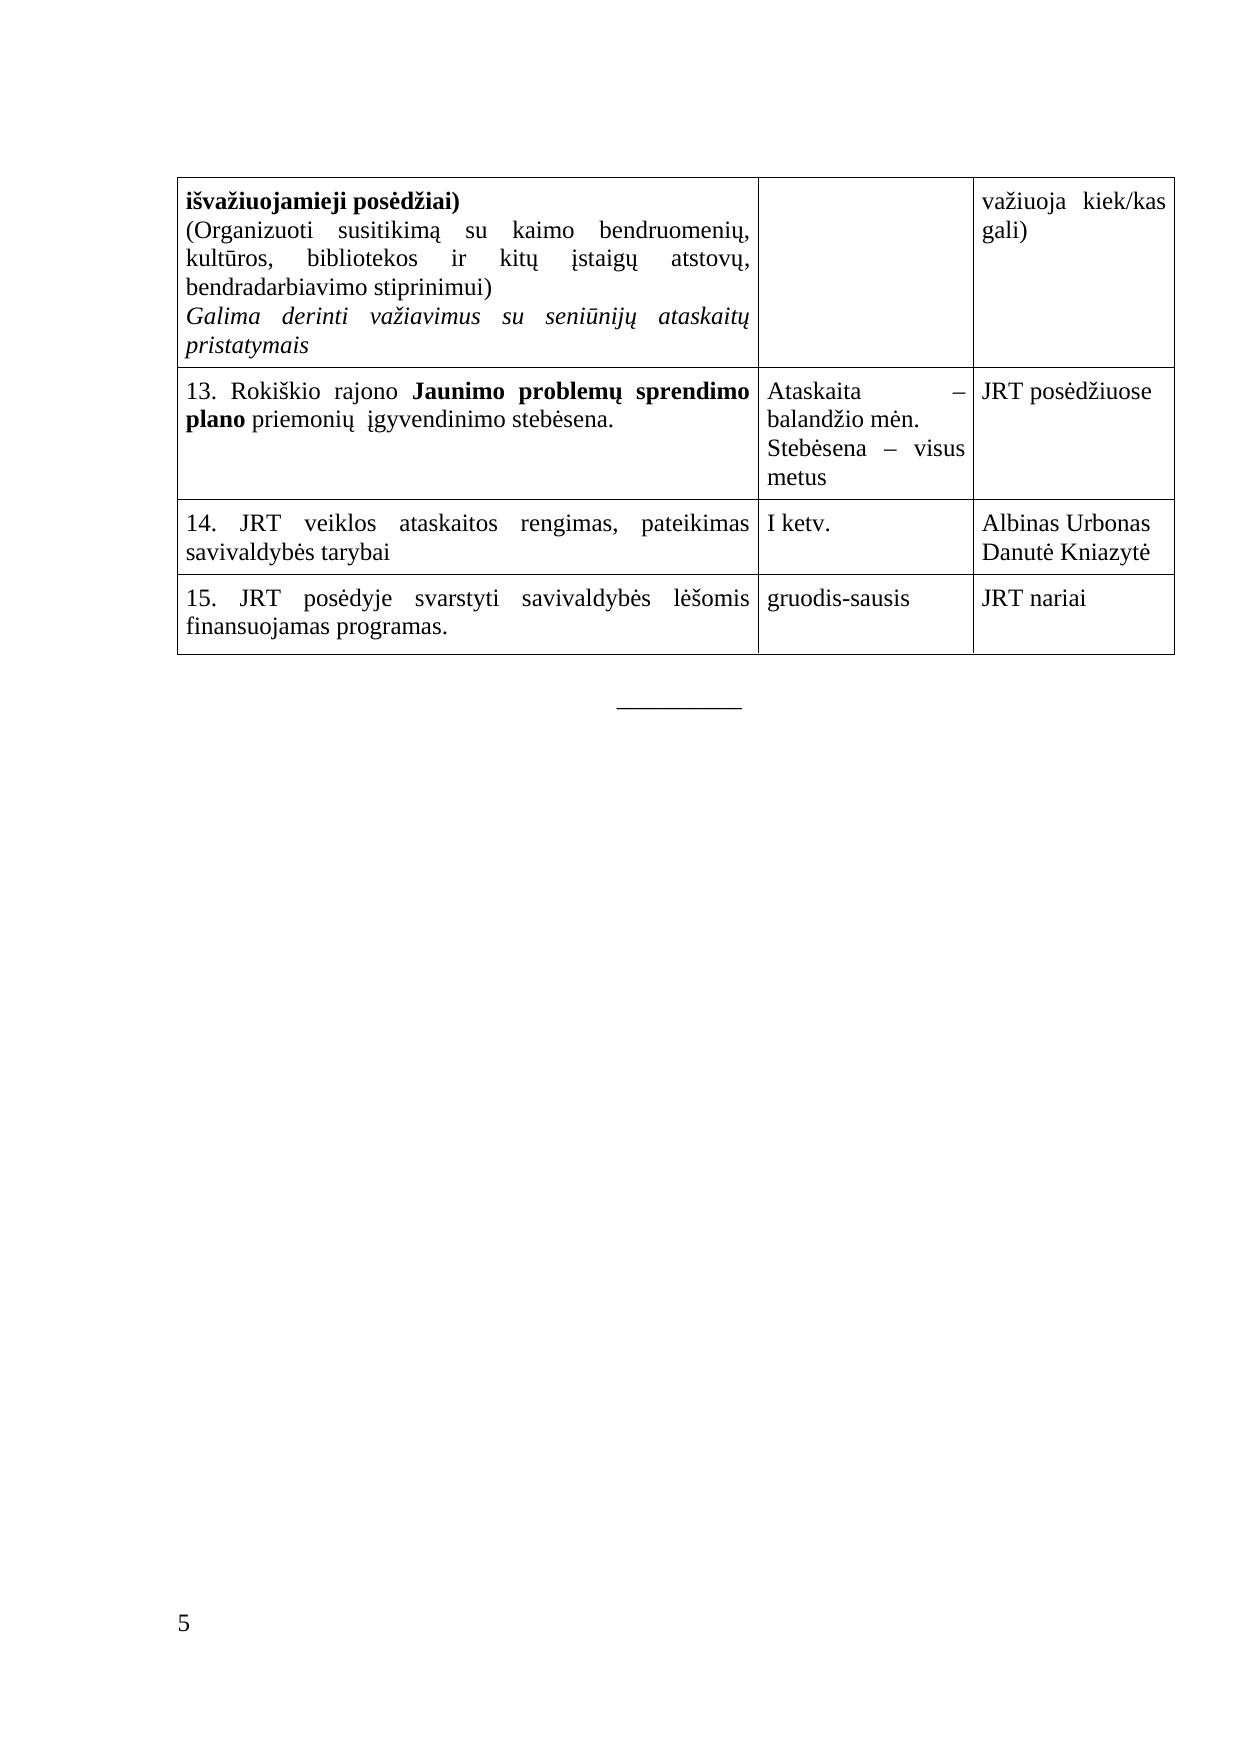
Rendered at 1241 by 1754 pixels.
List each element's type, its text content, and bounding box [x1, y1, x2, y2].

table_cell Albinas Urbonas Danutė Kniazytė [974, 500, 1174, 574]
table_cell gruodis-sausis [759, 575, 973, 653]
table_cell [759, 178, 973, 367]
table_cell 14. JRT veiklos ataskaitos rengimas, pateikimas savivaldybės tarybai [178, 500, 758, 574]
table_cell I ketv. [759, 500, 973, 574]
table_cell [974, 178, 1174, 367]
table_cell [178, 178, 758, 367]
table_cell JRT nariai [974, 575, 1174, 653]
text __________ [177, 683, 1181, 711]
table_cell JRT posėdžiuose [974, 368, 1174, 499]
table_cell Ataskaita –balandžio mėn. Stebėsena – visus metus [759, 368, 973, 499]
table_cell 15. JRT posėdyje svarstyti savivaldybės lėšomis finansuojamas programas. [178, 575, 758, 653]
table_cell 13. Rokiškio rajono Jaunimo problemų sprendimo plano priemonių įgyvendinimo stebėsena. [178, 368, 758, 499]
